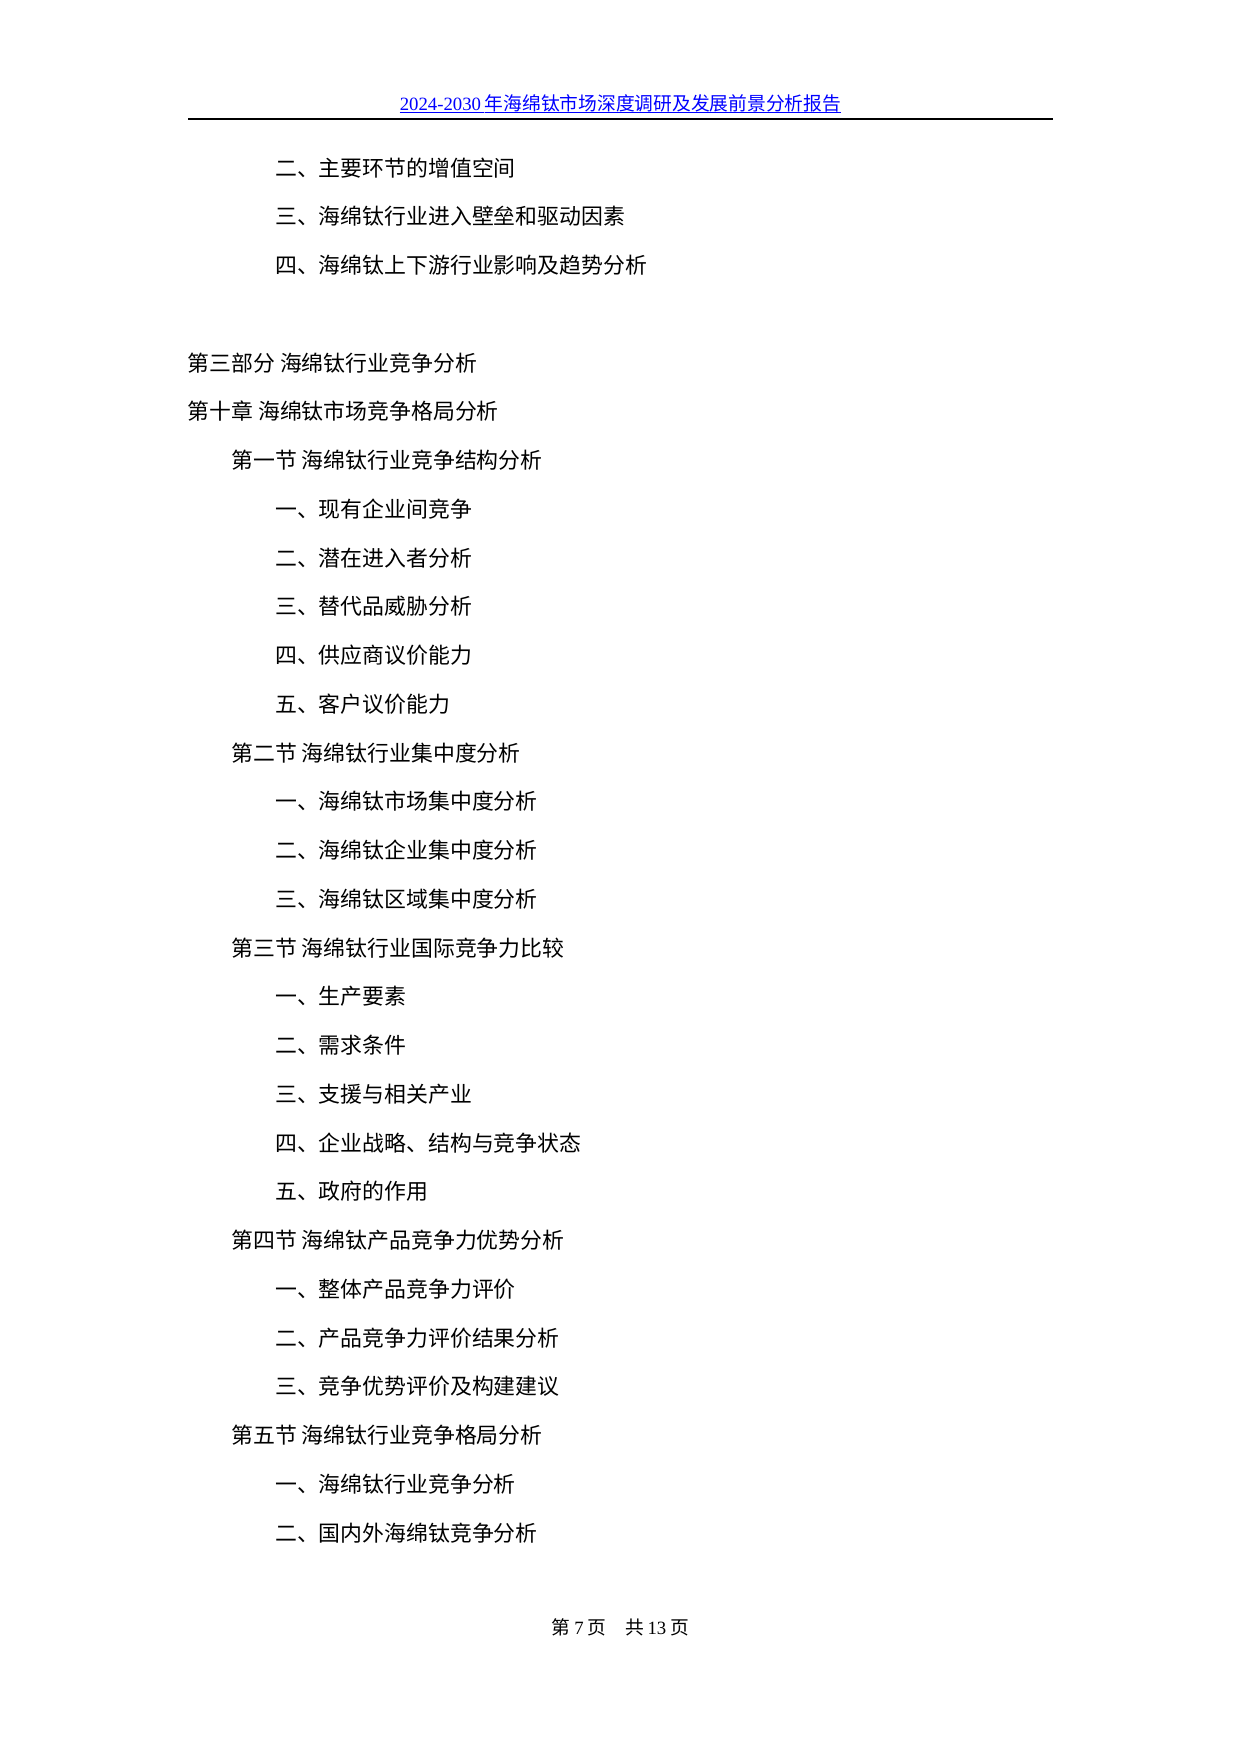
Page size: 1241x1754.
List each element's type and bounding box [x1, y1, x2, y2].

text [187, 150, 1053, 1548]
